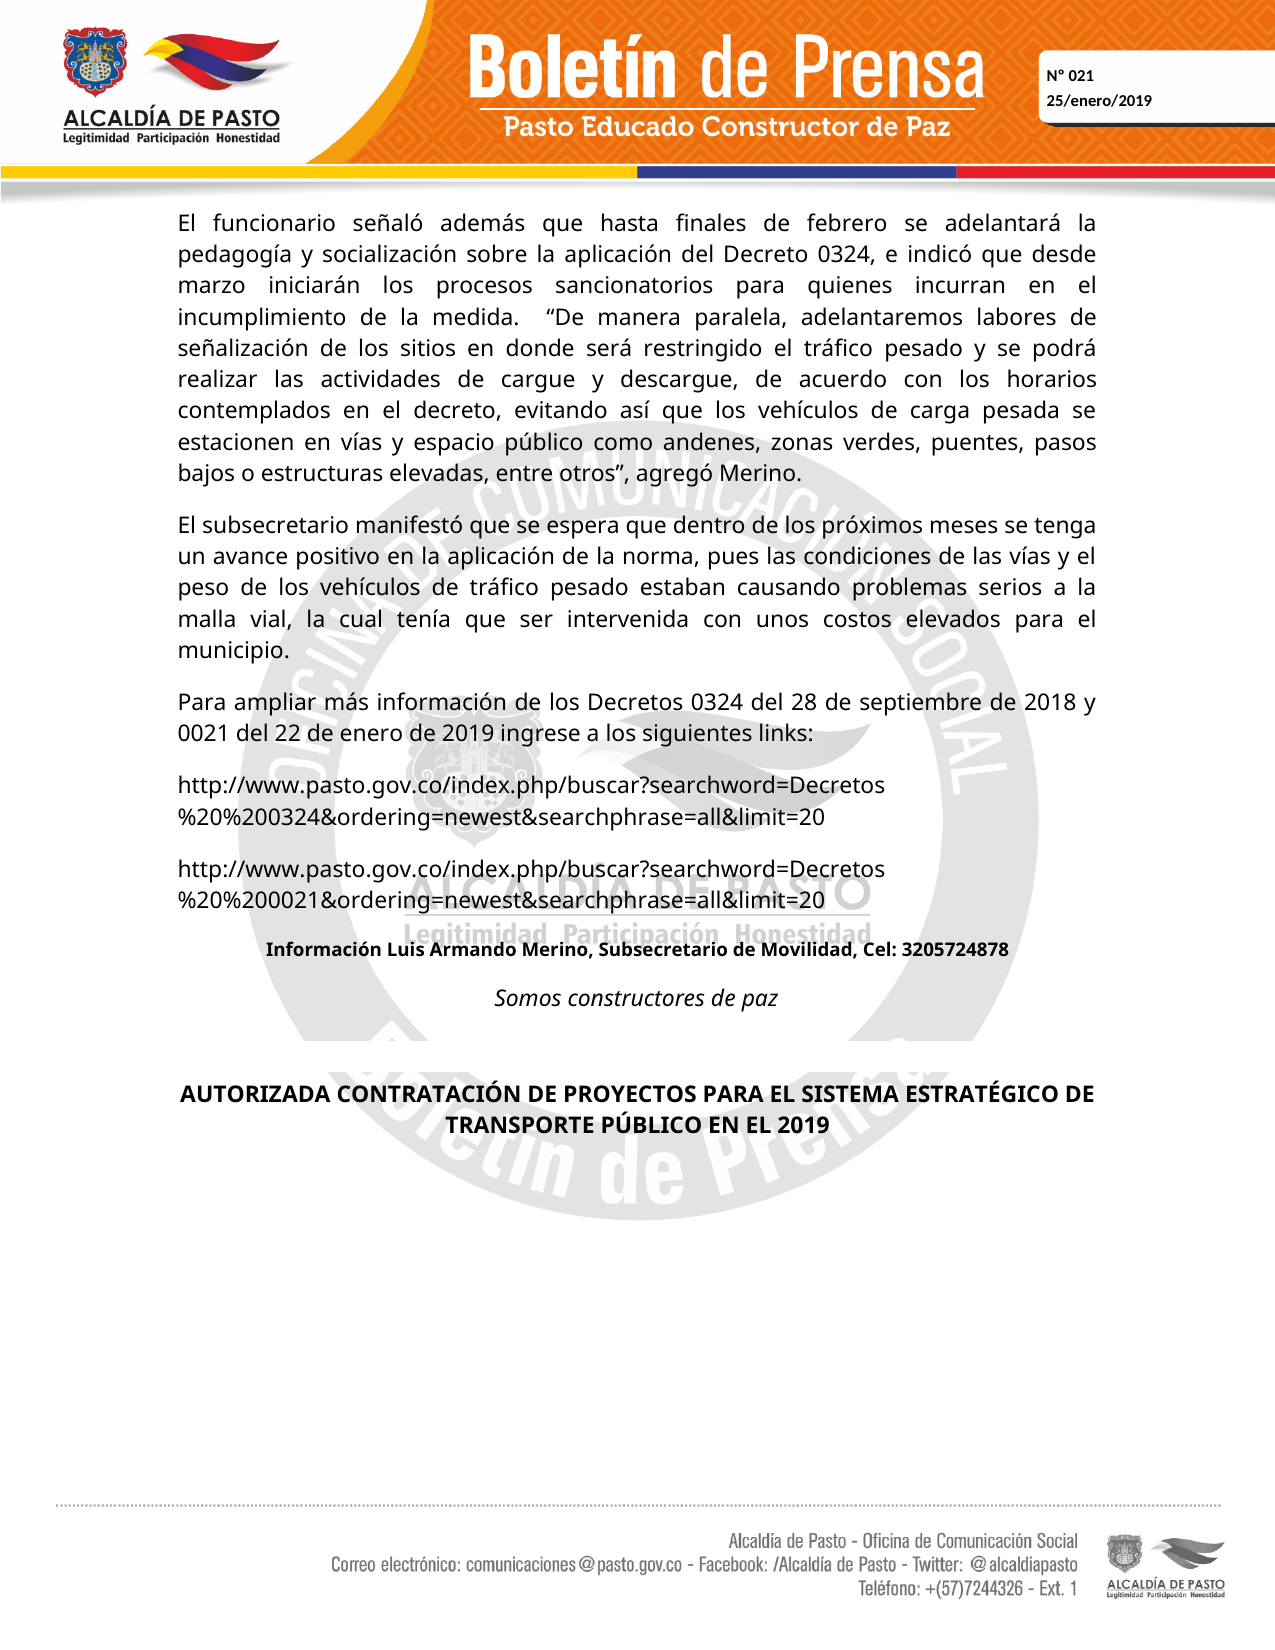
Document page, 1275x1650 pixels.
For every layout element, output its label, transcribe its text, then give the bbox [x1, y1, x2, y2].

text El funcionario señaló además que hasta finales de febrero se adelantará la pedagogía y socialización sobre la aplicación del Decreto 0324, e indicó que desde marzo iniciarán los procesos sancionatorios para quienes incurran en el incumplimiento de la medida. “De manera paralela, adelantaremos labores de señalización de los sitios en donde será restringido el tráfico pesado y se podrá realizar las actividades de cargue y descargue, de acuerdo con los horarios contemplados en el decreto, evitando así que los vehículos de carga pesada se estacionen en vías y espacio público como andenes, zonas verdes, puentes, pasos bajos o estructuras elevadas, entre otros”, agregó Merino. [177, 207, 1098, 488]
text Somos constructores de paz [177, 982, 1098, 1013]
text AUTORIZADA CONTRATACIÓN DE PROYECTOS PARA EL SISTEMA ESTRATÉGICO DE TRANSPORTE PÚBLICO EN EL 2019 [177, 1078, 1098, 1141]
text Información Luis Armando Merino, Subsecretario de Movilidad, Cel: 3205724878 [177, 936, 1098, 961]
picture [0, 0, 1275, 1645]
text El subsecretario manifestó que se espera que dentro de los próximos meses se tenga un avance positivo en la aplicación de la norma, pues las condiciones de las vías y el peso de los vehículos de tráfico pesado estaban causando problemas serios a la malla vial, la cual tenía que ser intervenida con unos costos elevados para el municipio. [177, 509, 1098, 665]
text http://www.pasto.gov.co/index.php/buscar?searchword=Decretos%20%200324&ordering=newest&searchphrase=all&limit=20 [177, 769, 1098, 832]
text http://www.pasto.gov.co/index.php/buscar?searchword=Decretos%20%200021&ordering=newest&searchphrase=all&limit=20 [177, 853, 1098, 915]
text Para ampliar más información de los Decretos 0324 del 28 de septiembre de 2018 y 0021 del 22 de enero de 2019 ingrese a los siguientes links: [177, 686, 1098, 748]
